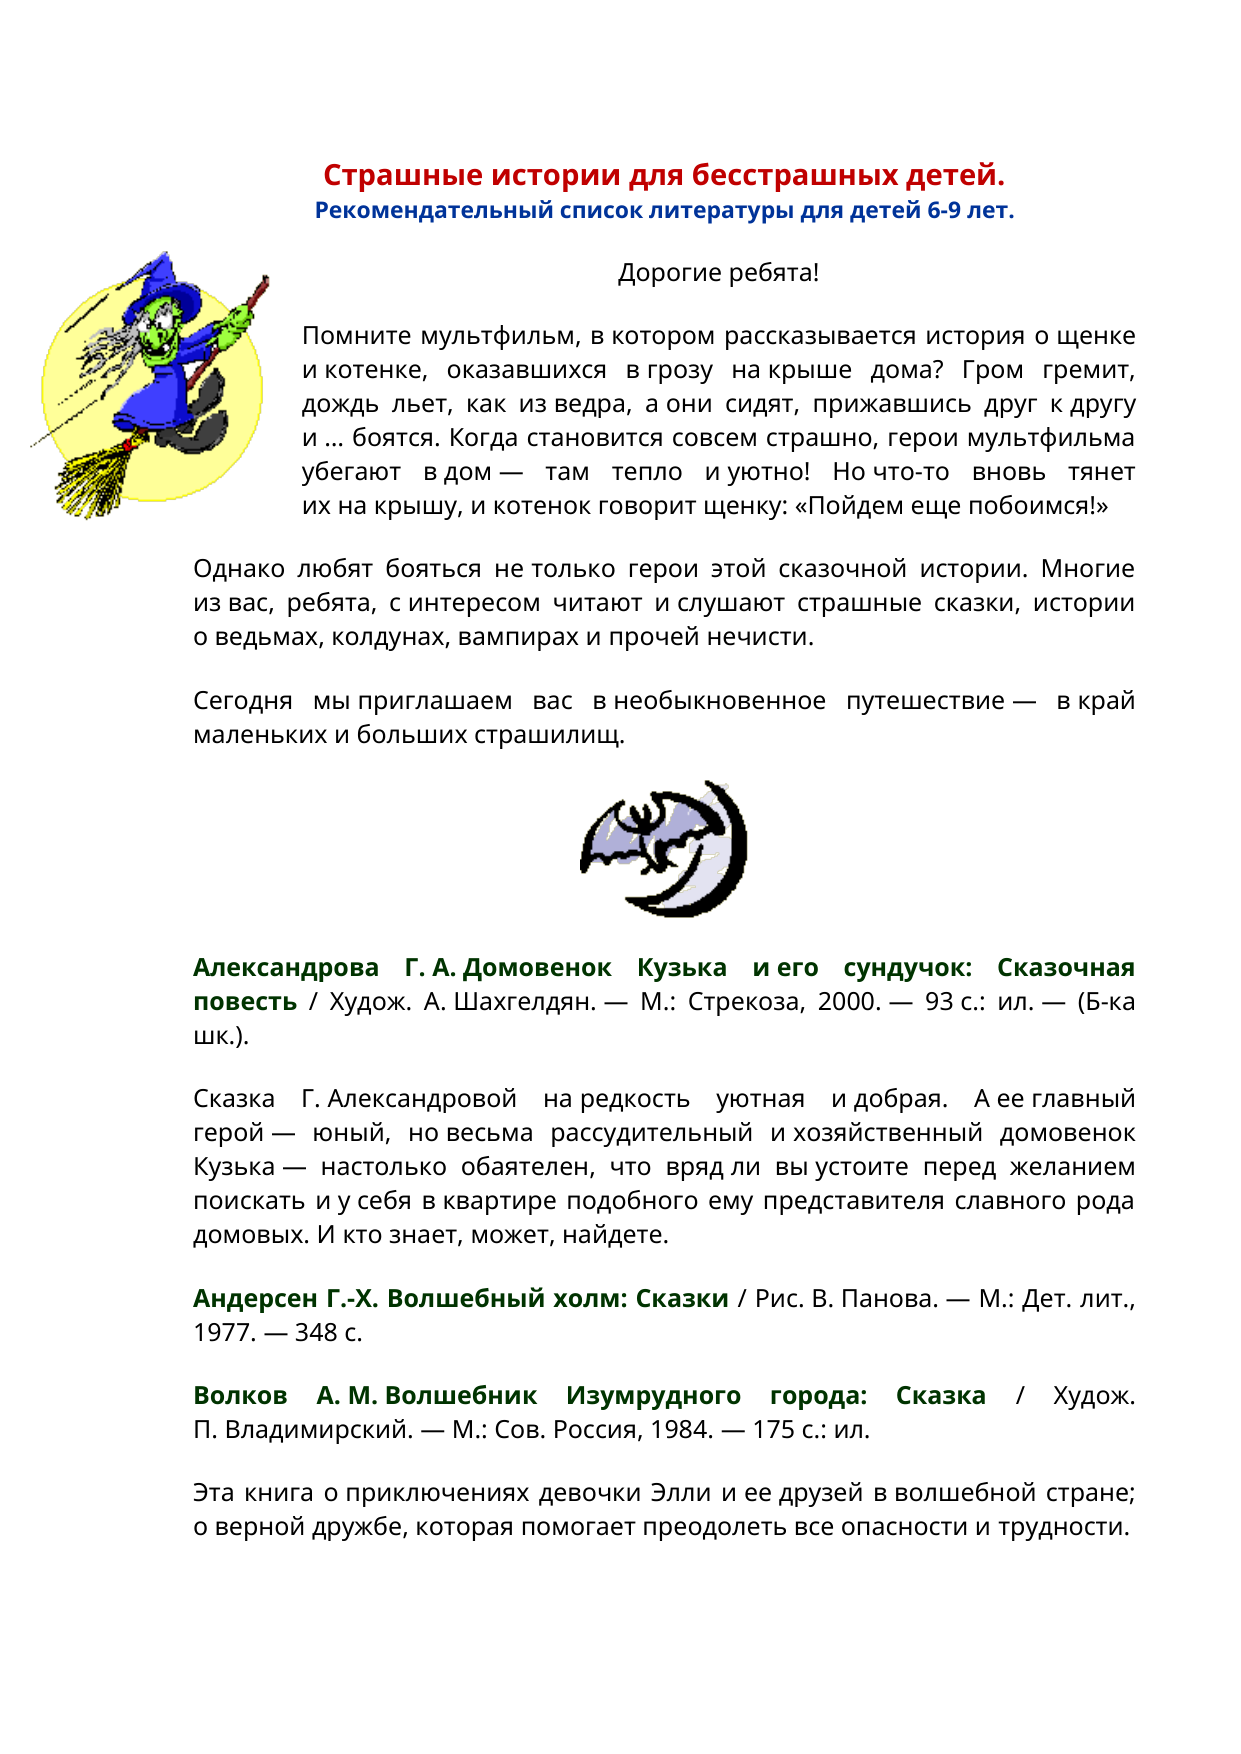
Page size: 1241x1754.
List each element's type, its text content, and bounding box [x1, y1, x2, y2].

text Помните мультфильм, в котором рассказывается история о щенке и котенке, оказавшихся в грозу на крыше дома? Гром гремит, дождь льет, как из ведра, а они сидят, прижавшись друг к другу и … боятся. Когда становится совсем страшно, герои мультфильма убегают в дом — там тепло и уютно! Но что-то вновь тянет их на крышу, и котенок говорит щенку: «Пойдем еще побоимся!» [271, 317, 1136, 522]
text Эта книга о приключениях девочки Элли и ее друзей в волшебной стране; о верной дружбе, которая помогает преодолеть все опасности и трудности. [193, 1475, 1136, 1543]
text Волков А. М. Волшебник Изумрудного города: Сказка / Худож. П. Владимирский. — М.: Сов. Россия, 1984. — 175 с.: ил. [193, 1377, 1136, 1446]
picture [29, 250, 271, 522]
text Александрова Г. А. Домовенок Кузька и его сундучок: Сказочная повесть / Худож. А. Шахгелдян. — М.: Стрекоза, 2000. — 93 с.: ил. — (Б-ка шк.). [193, 949, 1136, 1052]
picture [580, 779, 749, 921]
text Дорогие ребята! [271, 254, 1136, 288]
text Сегодня мы приглашаем вас в необыкновенное путешествие — в край маленьких и больших страшилищ. [193, 682, 1136, 750]
text Сказка Г. Александровой на редкость уютная и добрая. А ее главный герой — юный, но весьма рассудительный и хозяйственный домовенок Кузька — настолько обаятелен, что вряд ли вы устоите перед желанием поискать и у себя в квартире подобного ему представителя славного рода домовых. И кто знает, может, найдете. [193, 1081, 1136, 1251]
text Андерсен Г.-Х. Волшебный холм: Сказки / Рис. В. Панова. — М.: Дет. лит., 1977. — 348 с. [193, 1280, 1136, 1348]
text Однако любят бояться не только герои этой сказочной истории. Многие из вас, ребята, с интересом читают и слушают страшные сказки, истории о ведьмах, колдунах, вампирах и прочей нечисти. [193, 551, 1136, 653]
text Страшные истории для бесстрашных детей. Рекомендательный список литературы для детей 6-9 лет. [193, 154, 1136, 225]
